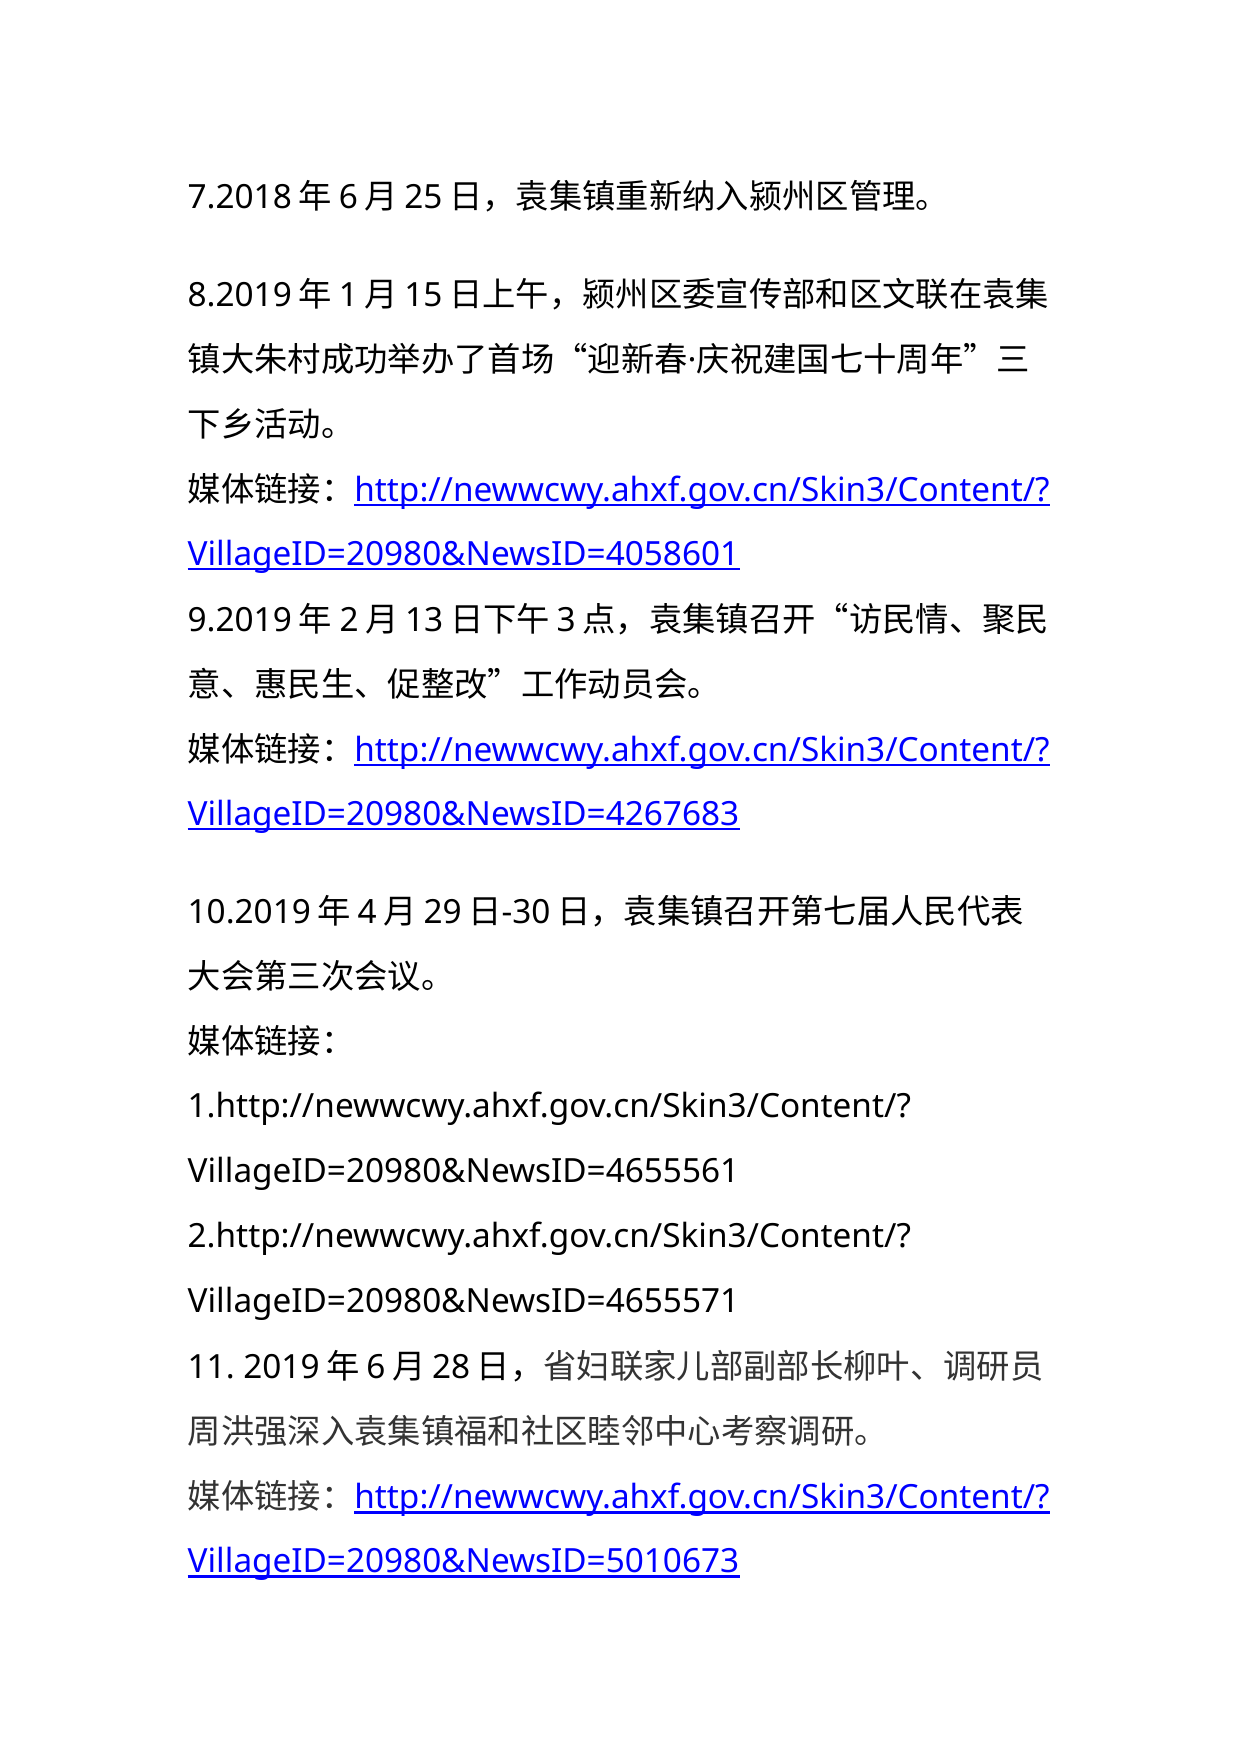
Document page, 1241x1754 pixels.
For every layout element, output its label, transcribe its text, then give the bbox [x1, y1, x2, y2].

text 9.2019年 2月13日下午3点，袁集镇召开“访民情、聚民意、惠民生、促整改”工作动员会。 [187, 584, 1053, 714]
text 媒体链接：http://newwcwy.ahxf.gov.cn/Skin3/Content/?VillageID=20980&NewsID=4058601 [187, 454, 1053, 584]
text 10.2019年4月29日-30日，袁集镇召开第七届人民代表大会第三次会议。 [187, 877, 1053, 1007]
text 媒体链接： 1.http://newwcwy.ahxf.gov.cn/Skin3/Content/?VillageID=20980&NewsID=4655561 [187, 1007, 1053, 1202]
text 7.2018年6月25日，袁集镇重新纳入颍州区管理。 [187, 162, 1053, 227]
text 2.http://newwcwy.ahxf.gov.cn/Skin3/Content/?VillageID=20980&NewsID=4655571 [187, 1202, 1053, 1332]
text 媒体链接：http://newwcwy.ahxf.gov.cn/Skin3/Content/?VillageID=20980&NewsID=4267683 [187, 714, 1053, 844]
text 8.2019年1月15日上午，颍州区委宣传部和区文联在袁集镇大朱村成功举办了首场“迎新春·庆祝建国七十周年”三下乡活动。 [187, 259, 1053, 454]
text 媒体链接：http://newwcwy.ahxf.gov.cn/Skin3/Content/?VillageID=20980&NewsID=5010673 [187, 1462, 1053, 1592]
text 11. 2019年6月28日，省妇联家儿部副部长柳叶、调研员周洪强深入袁集镇福和社区睦邻中心考察调研。 [187, 1332, 1053, 1462]
